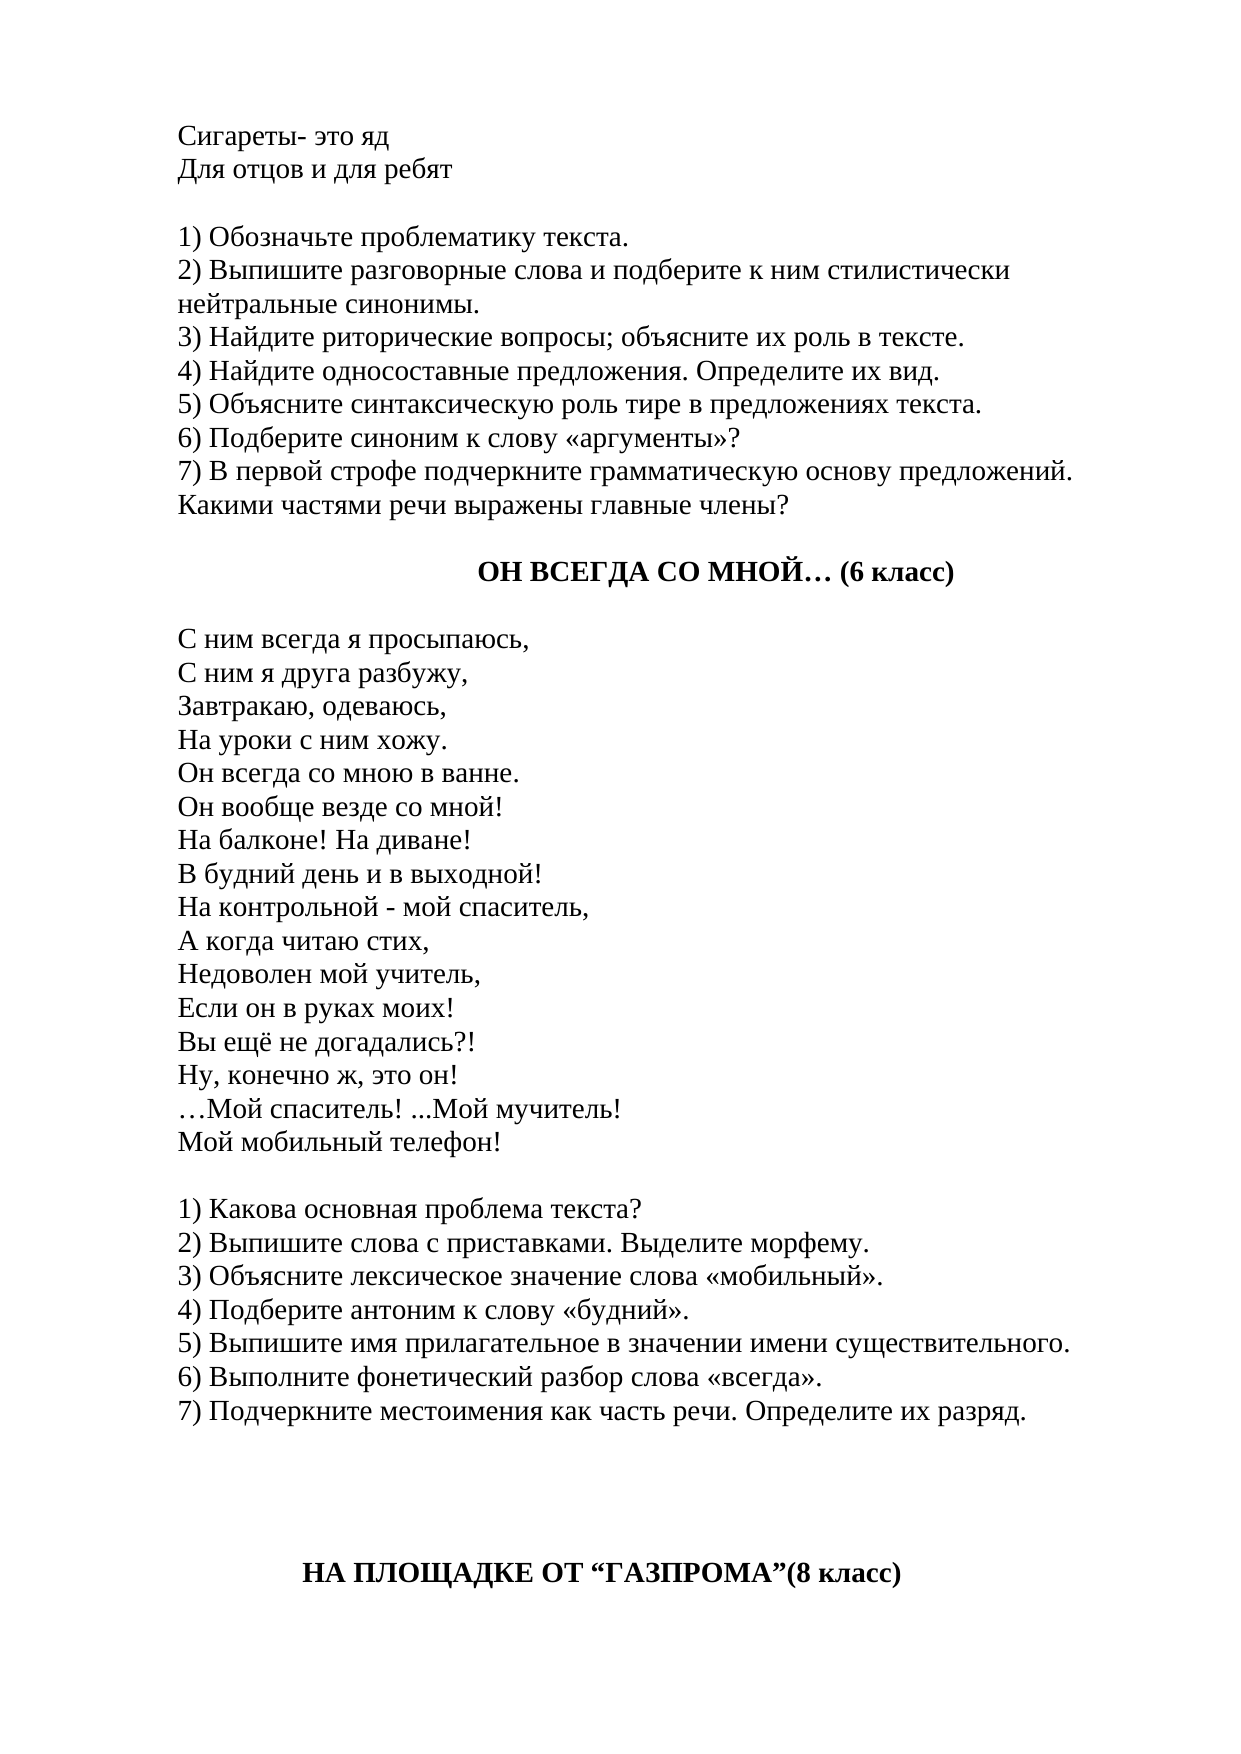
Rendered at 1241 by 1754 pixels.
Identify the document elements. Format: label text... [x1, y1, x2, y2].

text Завтракаю, одеваюсь, На уроки с ним хожу. [177, 688, 1152, 755]
text 1) Обозначьте проблематику текста. 2) Выпишите разговорные слова и подберите к ним стилистически нейтральные синонимы. 3) Найдите риторические вопросы; объясните их роль в тексте. 4) Найдите односоставные предложения. Определите их вид. 5) Объясните синтаксическую роль тире в предложениях текста. 6) Подберите синоним к слову «аргументы»? 7) В первой строфе подчеркните грамматическую основу предложений. Какими частями речи выражены главные члены? [177, 219, 1152, 521]
text 7) Подчеркните местоимения как часть речи. Определите их разряд. [177, 1393, 1152, 1426]
text А когда читаю стих, Недоволен мой учитель, Если он в руках моих! Вы ещё не догадались?! Ну, конечно ж, это он! …Мой спаситель! ...Мой мучитель! Мой мобильный телефон! [177, 923, 1152, 1158]
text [177, 118, 1152, 185]
text 1) Какова основная проблема текста? 2) Выпишите слова с приставками. Выделите морфему. [177, 1191, 1152, 1258]
text Он всегда со мною в ванне. Он вообще везде со мной! На балконе! На диване! В будний день и в выходной! [177, 755, 1152, 889]
text С ним всегда я просыпаюсь, С ним я друга разбужу, [177, 621, 1152, 688]
text 4) Подберите антоним к слову «будний». 5) Выпишите имя прилагательное в значении имени существительного. 6) Выполните фонетический разбор слова «всегда». [177, 1292, 1152, 1393]
text На контрольной - мой спаситель, [177, 889, 1152, 923]
text НА ПЛОЩАДКЕ ОТ “ГАЗПРОМА”(8 класс) [177, 1555, 1152, 1588]
text 3) Объясните лексическое значение слова «мобильный». [177, 1258, 1152, 1292]
text ОН ВСЕГДА СО МНОЙ… (6 класс) [177, 554, 1152, 588]
